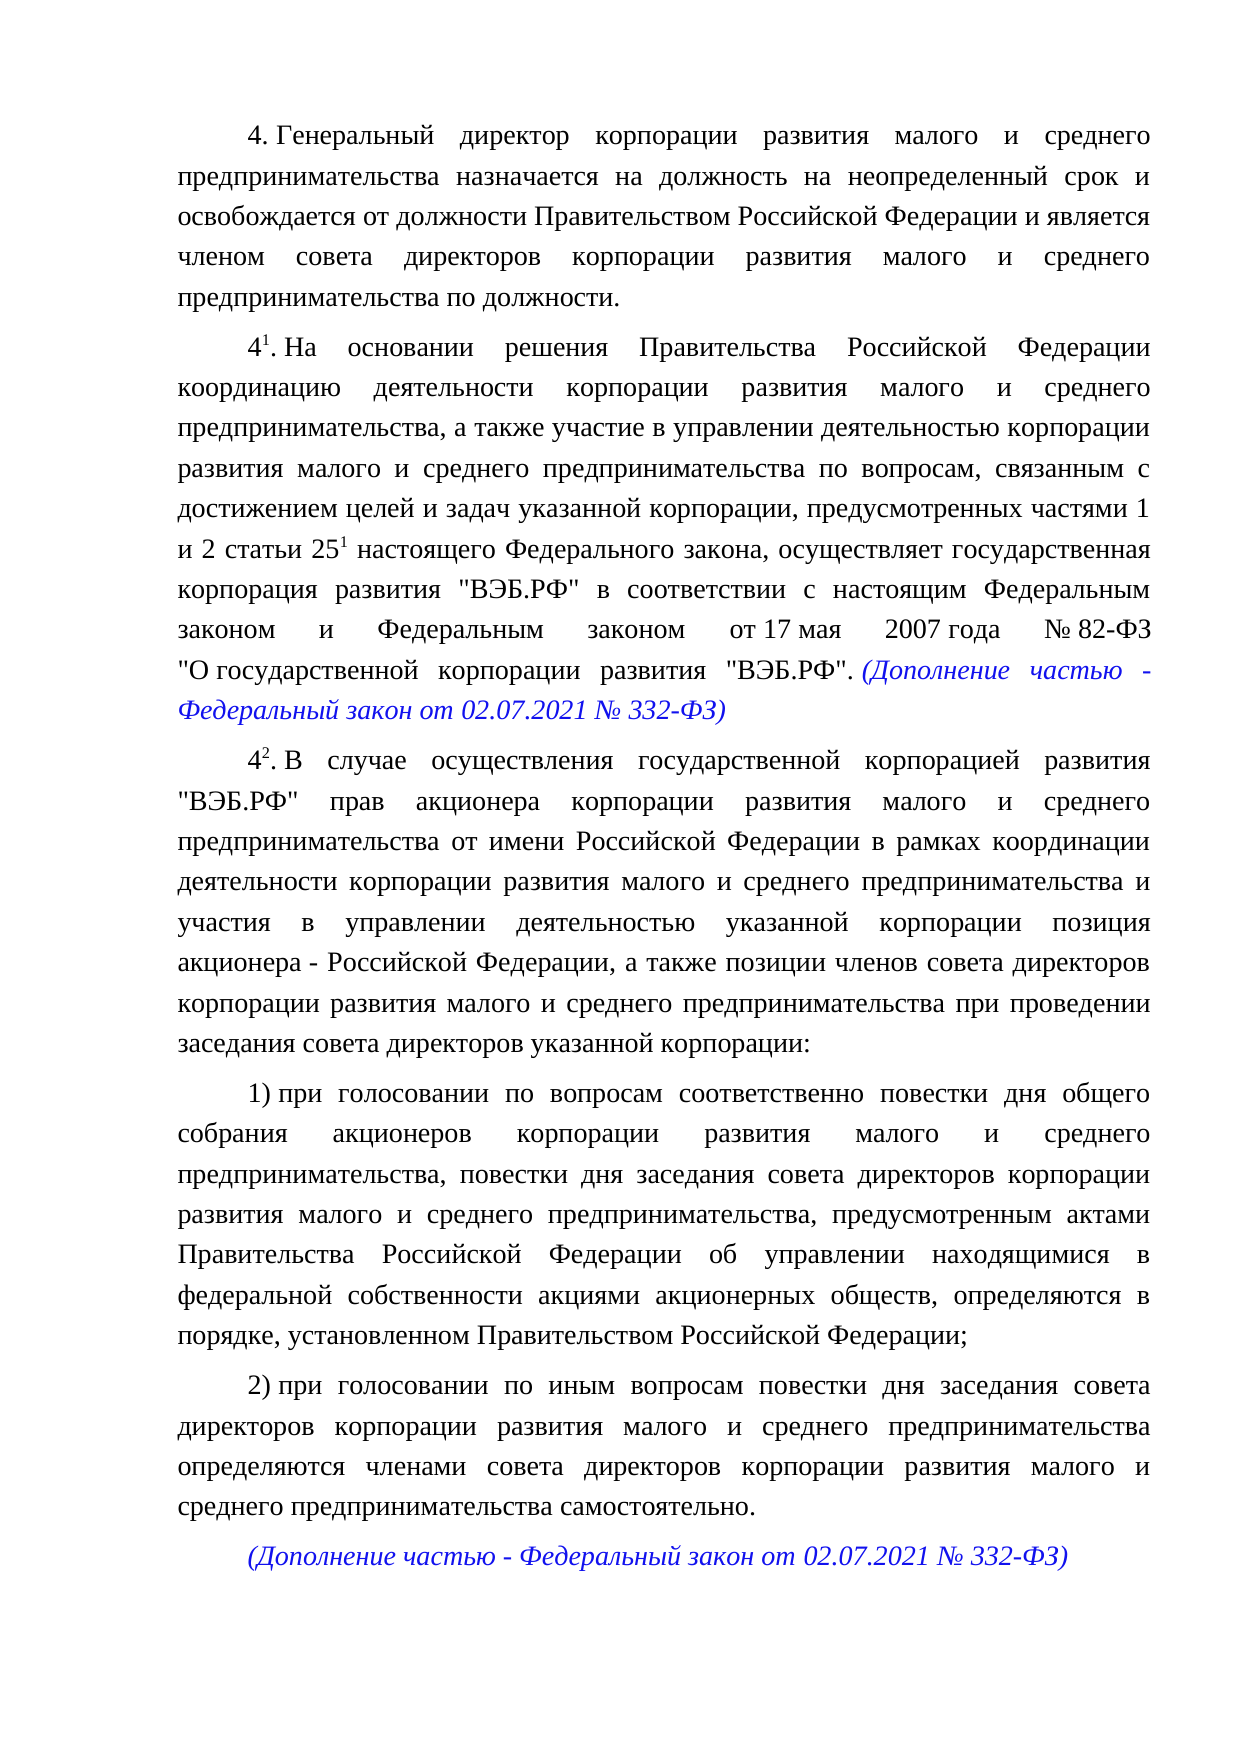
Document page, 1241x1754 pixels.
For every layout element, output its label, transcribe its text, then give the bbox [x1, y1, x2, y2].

text 42. В случае осуществления государственной корпорацией развития "ВЭБ.РФ" прав акционера корпорации развития малого и среднего предпринимательства от имени Российской Федерации в рамках координации деятельности корпорации развития малого и среднего предпринимательства и участия в управлении деятельностью указанной корпорации позиция акционера - Российской Федерации, а также позиции членов совета директоров корпорации развития малого и среднего предпринимательства при проведении заседания совета директоров указанной корпорации: [177, 743, 1152, 1058]
text 41. На основании решения Правительства Российской Федерации координацию деятельности корпорации развития малого и среднего предпринимательства, а также участие в управлении деятельностью корпорации развития малого и среднего предпринимательства по вопросам, связанным с достижением целей и задач указанной корпорации, предусмотренных частями 1 и 2 статьи 251 настоящего Федерального закона, осуществляет государственная корпорация развития "ВЭБ.РФ" в соответствии с настоящим Федеральным законом и Федеральным законом от 17 мая 2007 года № 82-ФЗ "О государственной корпорации развития "ВЭБ.РФ". (Дополнение частью - Федеральный закон от 02.07.2021 № 332-ФЗ) [177, 329, 1152, 726]
text 2) при голосовании по иным вопросам повестки дня заседания совета директоров корпорации развития малого и среднего предпринимательства определяются членами совета директоров корпорации развития малого и среднего предпринимательства самостоятельно. [177, 1368, 1152, 1522]
text (Дополнение частью - Федеральный закон от 02.07.2021 № 332-ФЗ) [177, 1539, 1152, 1572]
text 1) при голосовании по вопросам соответственно повестки дня общего собрания акционеров корпорации развития малого и среднего предпринимательства, повестки дня заседания совета директоров корпорации развития малого и среднего предпринимательства, предусмотренным актами Правительства Российской Федерации об управлении находящимися в федеральной собственности акциями акционерных обществ, определяются в порядке, установленном Правительством Российской Федерации; [177, 1076, 1152, 1351]
text 4. Генеральный директор корпорации развития малого и среднего предпринимательства назначается на должность на неопределенный срок и освобождается от должности Правительством Российской Федерации и является членом совета директоров корпорации развития малого и среднего предпринимательства по должности. [177, 118, 1152, 312]
